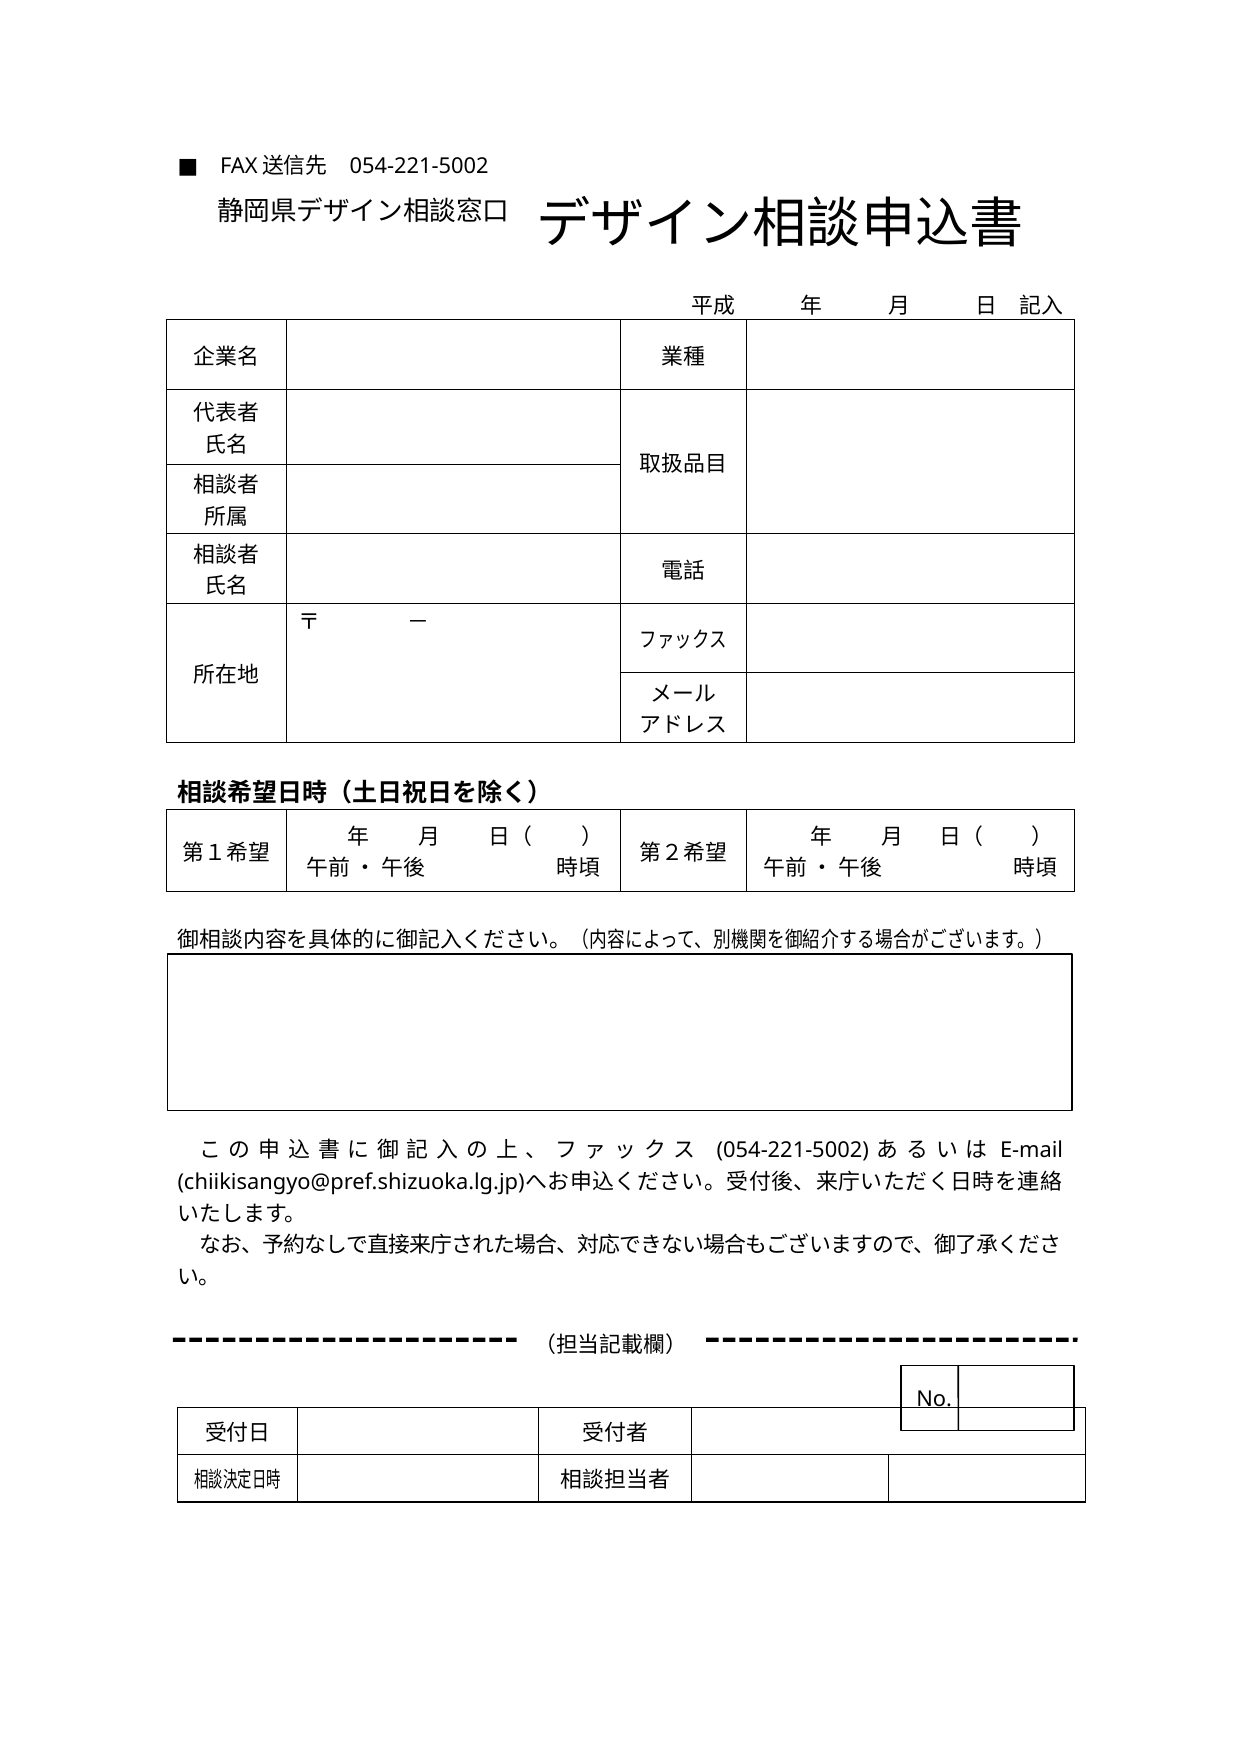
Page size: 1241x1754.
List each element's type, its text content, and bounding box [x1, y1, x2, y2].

text ■ FAX送信先 054-221-5002 [177, 148, 1063, 179]
table_header [287, 320, 620, 389]
table_cell [747, 534, 1074, 603]
table_header 受付者 [539, 1408, 691, 1454]
text なお、予約なしで直接来庁された場合、対応できない場合もございますので、御了承ください。 [177, 1227, 1063, 1291]
table_header [747, 320, 1074, 389]
table_cell ファックス [621, 604, 746, 672]
table_header 受付日 [178, 1408, 297, 1454]
table_cell [692, 1455, 888, 1501]
table_cell 相談決定日時 [178, 1455, 297, 1501]
table_cell [747, 390, 1074, 533]
table_cell 電話 [621, 534, 746, 603]
text この申込書に御記入の上、ファックス (054-221-5002)あるいはE-mail (chiikisangyo@pref.shizuoka.lg.jp)へお申込ください。受付後、来庁いただく日時を連絡いたします。 [177, 1132, 1063, 1227]
table_header 企業名 [167, 320, 286, 389]
table_cell [298, 1455, 538, 1501]
table_cell [747, 673, 1074, 742]
table_cell 代表者 氏名 [167, 390, 286, 464]
table_cell [747, 604, 1074, 672]
table_header 年 月 日（ ） 午前 ・ 午後 時頃 [747, 810, 1074, 891]
table_header 第２希望 [621, 810, 746, 891]
table_cell 相談者 氏名 [167, 534, 286, 603]
text 御相談内容を具体的に御記入ください。（内容によって、別機関を御紹介する場合がございます。） [177, 922, 1063, 953]
table_header 年 月 日（ ） 午前 ・ 午後 時頃 [287, 810, 620, 891]
text 静岡県デザイン相談窓口 デザイン相談申込書 [177, 179, 1063, 258]
table_cell [889, 1455, 1085, 1501]
table_header 第１希望 [167, 810, 286, 891]
table_cell 所在地 [167, 604, 286, 742]
table_cell 取扱品目 [621, 390, 746, 533]
text 平成 年 月 日 記入 [177, 288, 1063, 319]
table_cell メール アドレス [621, 673, 746, 742]
table_cell 相談者 所属 [167, 465, 286, 533]
table_cell 相談担当者 [539, 1455, 691, 1501]
table_header 業種 [621, 320, 746, 389]
table_cell [287, 390, 620, 464]
table_cell [287, 465, 620, 533]
table_cell [287, 534, 620, 603]
text 相談希望日時（土日祝日を除く） [177, 772, 1063, 809]
table_header [298, 1408, 538, 1454]
table_cell 〒 － [287, 604, 620, 742]
table_header [692, 1408, 1085, 1454]
